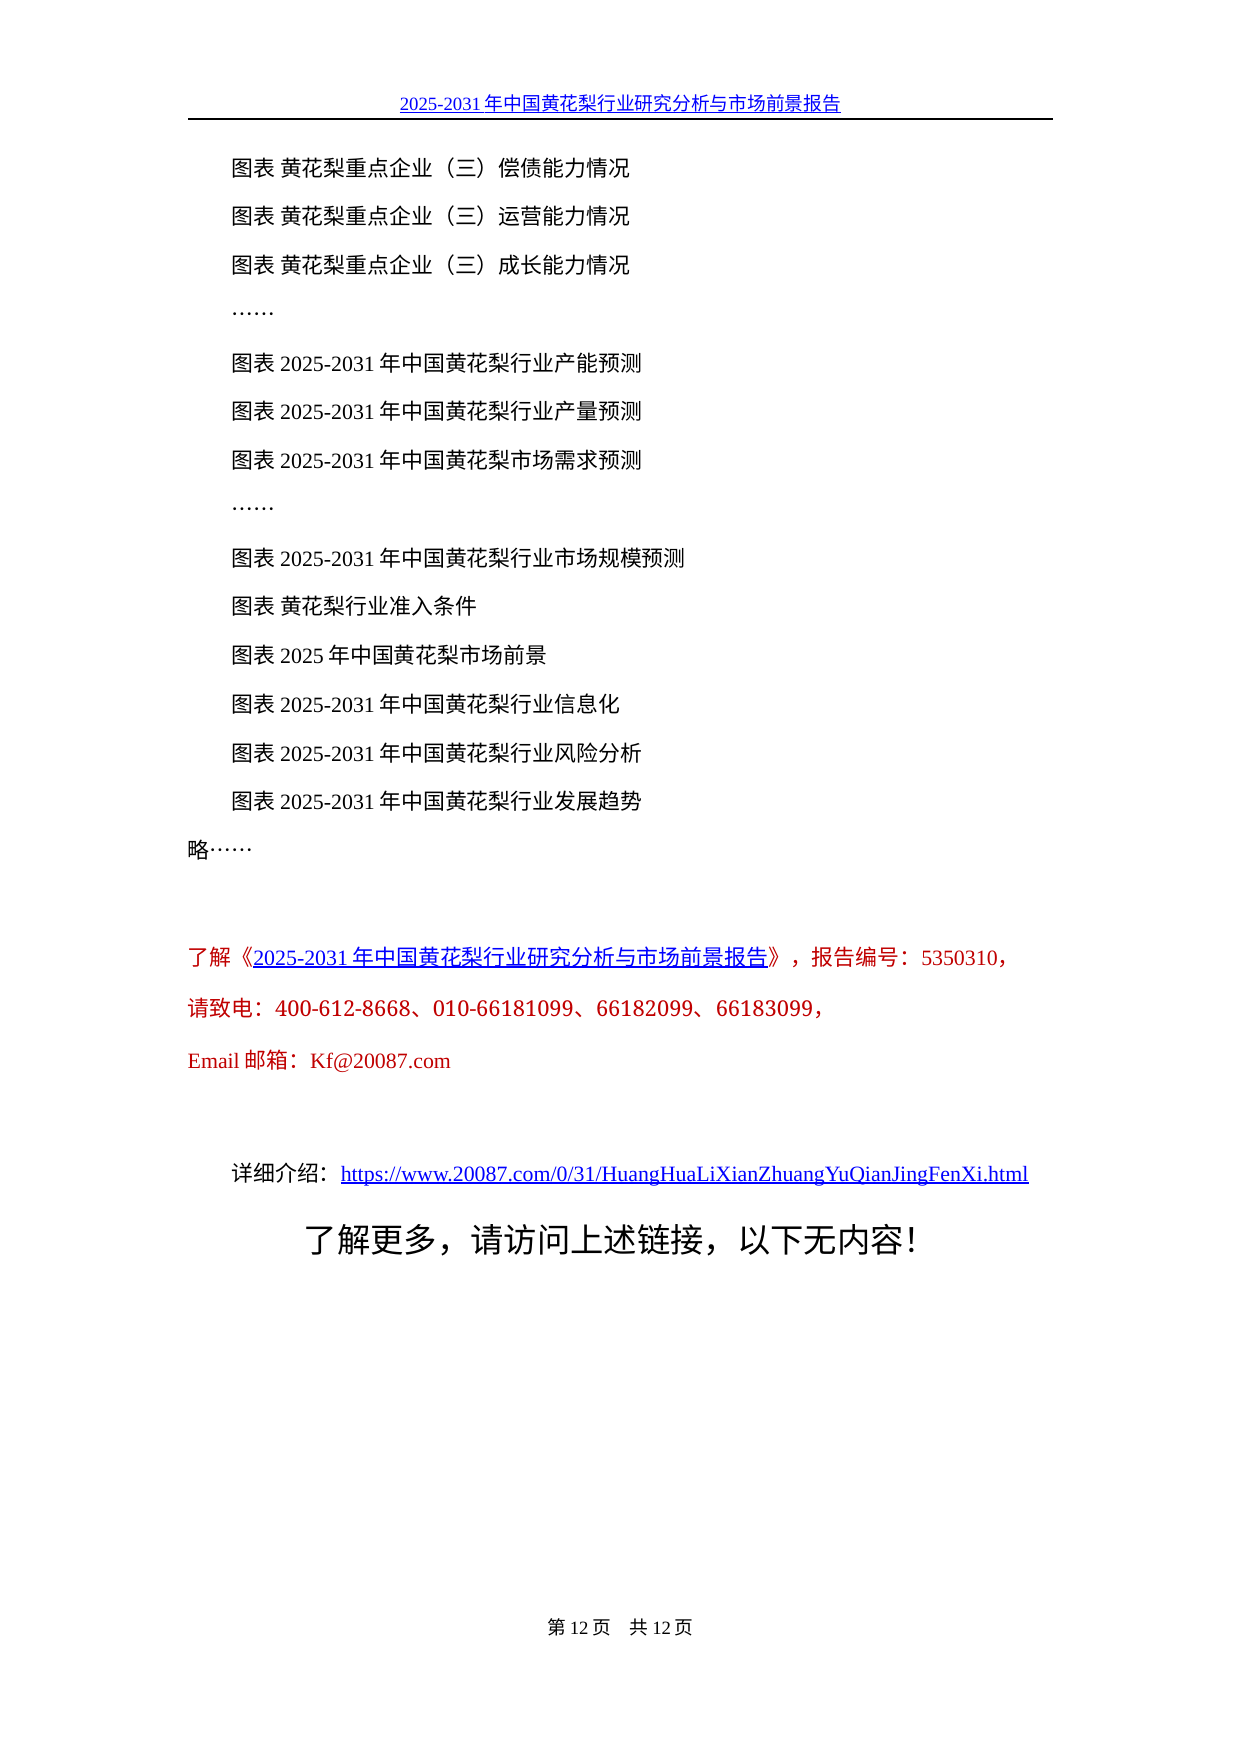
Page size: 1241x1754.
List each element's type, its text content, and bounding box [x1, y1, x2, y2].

title 了解更多，请访问上述链接，以下无内容！ [187, 1205, 1053, 1270]
text Email邮箱：Kf@20087.com [187, 1042, 1053, 1075]
text 了解《2025-2031年中国黄花梨行业研究分析与市场前景报告》，报告编号：5350310， [187, 939, 1053, 972]
text 详细介绍：https://www.20087.com/0/31/HuangHuaLiXianZhuangYuQianJingFenXi.html [187, 1155, 1053, 1188]
text 请致电：400-612-8668、010-66181099、66182099、66183099， [187, 991, 1053, 1023]
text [187, 150, 1053, 865]
